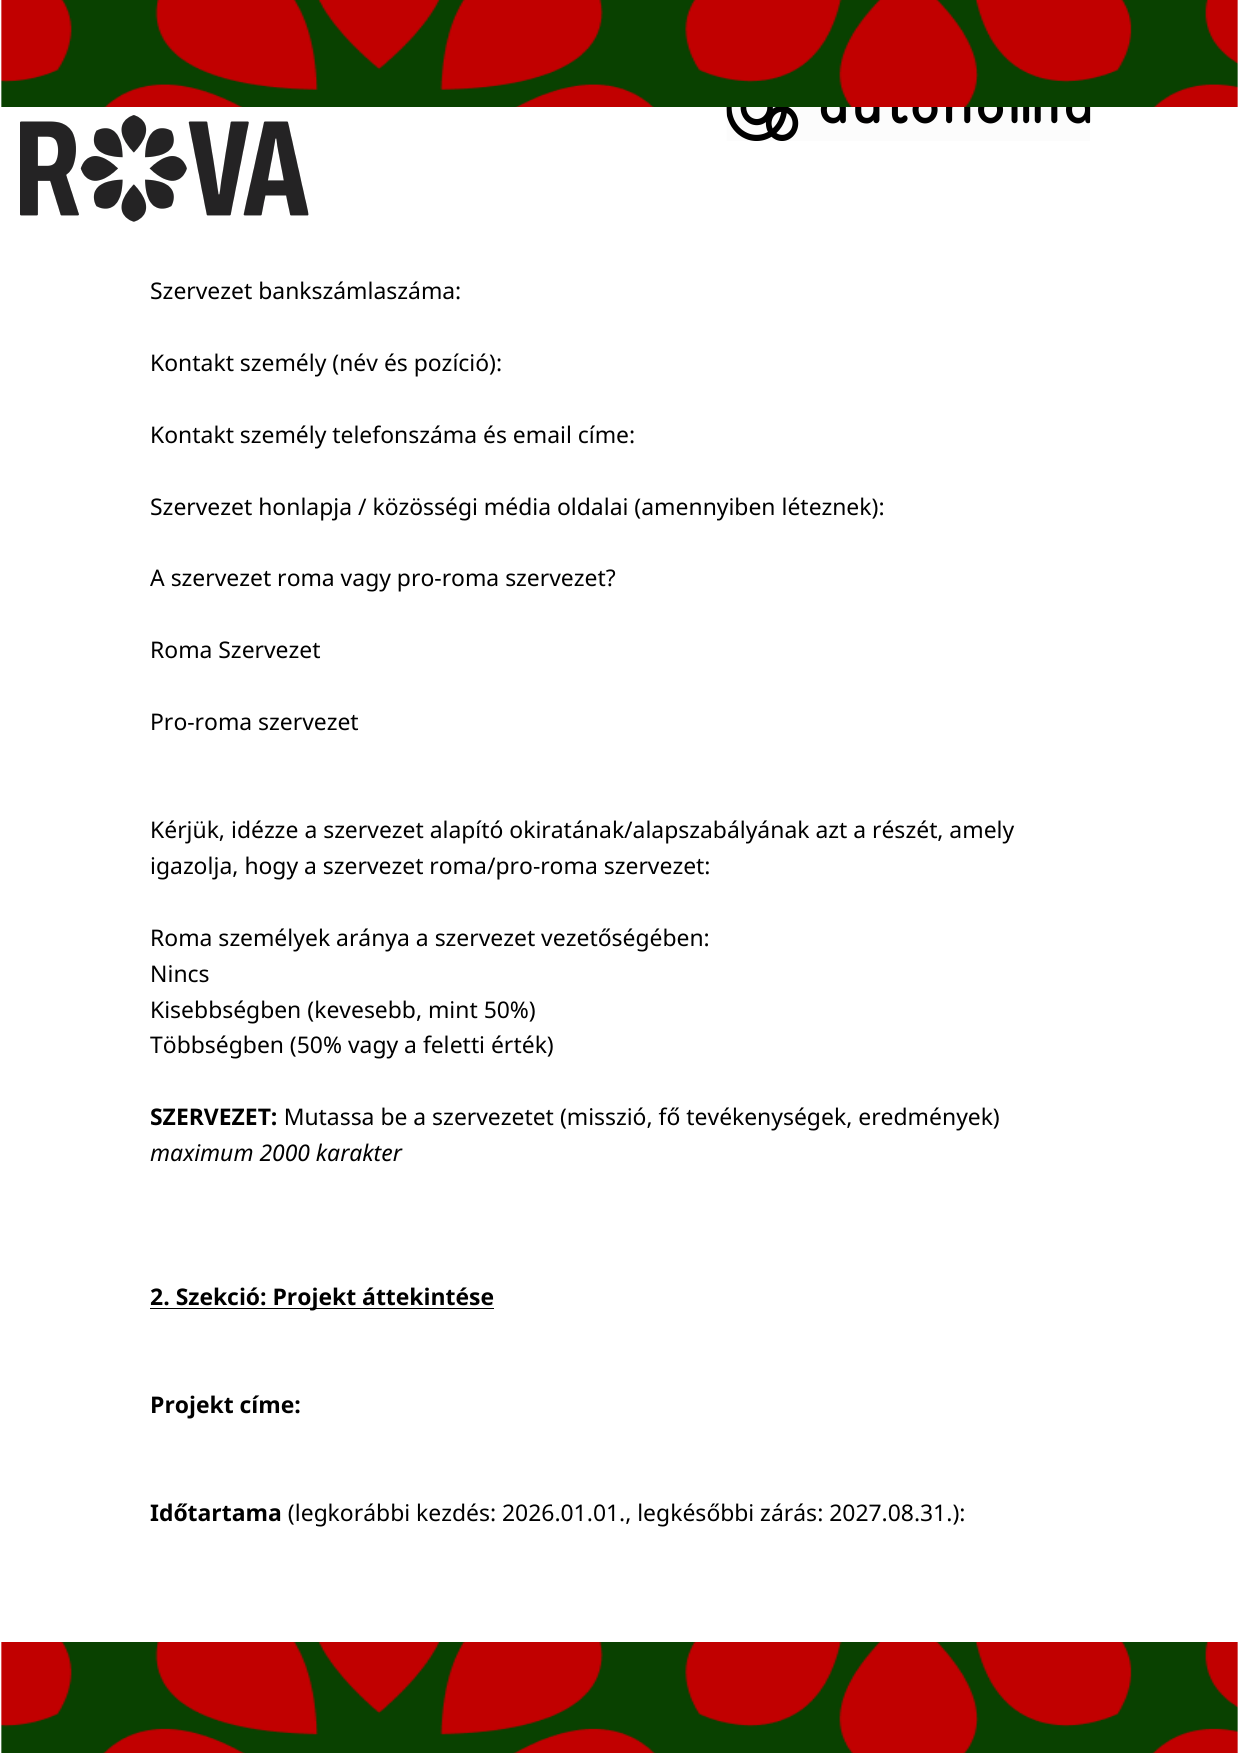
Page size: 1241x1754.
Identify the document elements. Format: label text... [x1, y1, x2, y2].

text 2. Szekció: Projekt áttekintése [150, 1281, 1090, 1312]
picture [20, 115, 309, 222]
text Roma Szervezet [150, 634, 1090, 665]
text Kontakt személy telefonszáma és email címe: [150, 418, 1090, 450]
text Szervezet bankszámlaszáma: [150, 275, 1090, 306]
text Kontakt személy (név és pozíció): [150, 347, 1090, 378]
text maximum 2000 karakter [150, 1137, 1090, 1168]
text Kérjük, idézze a szervezet alapító okiratának/alapszabályának azt a részét, amely igazolja, hogy a szervezet roma/pro-roma szervezet: [150, 814, 1090, 881]
text SZERVEZET: Mutassa be a szervezetet (misszió, fő tevékenységek, eredmények) [150, 1101, 1090, 1133]
picture [726, 75, 1091, 141]
text Nincs [150, 958, 1090, 989]
text Szervezet honlapja / közösségi média oldalai (amennyiben léteznek): [150, 490, 1090, 522]
text Időtartama (legkorábbi kezdés: 2026.01.01., legkésőbbi zárás: 2027.08.31.): [150, 1497, 1090, 1528]
text Projekt címe: [150, 1389, 1090, 1420]
text Kisebbségben (kevesebb, mint 50%) [150, 993, 1090, 1025]
text A szervezet roma vagy pro-roma szervezet? [150, 562, 1090, 593]
text Pro-roma szervezet [150, 706, 1090, 737]
text Többségben (50% vagy a feletti érték) [150, 1029, 1090, 1061]
text Roma személyek aránya a szervezet vezetőségében: [150, 922, 1090, 953]
